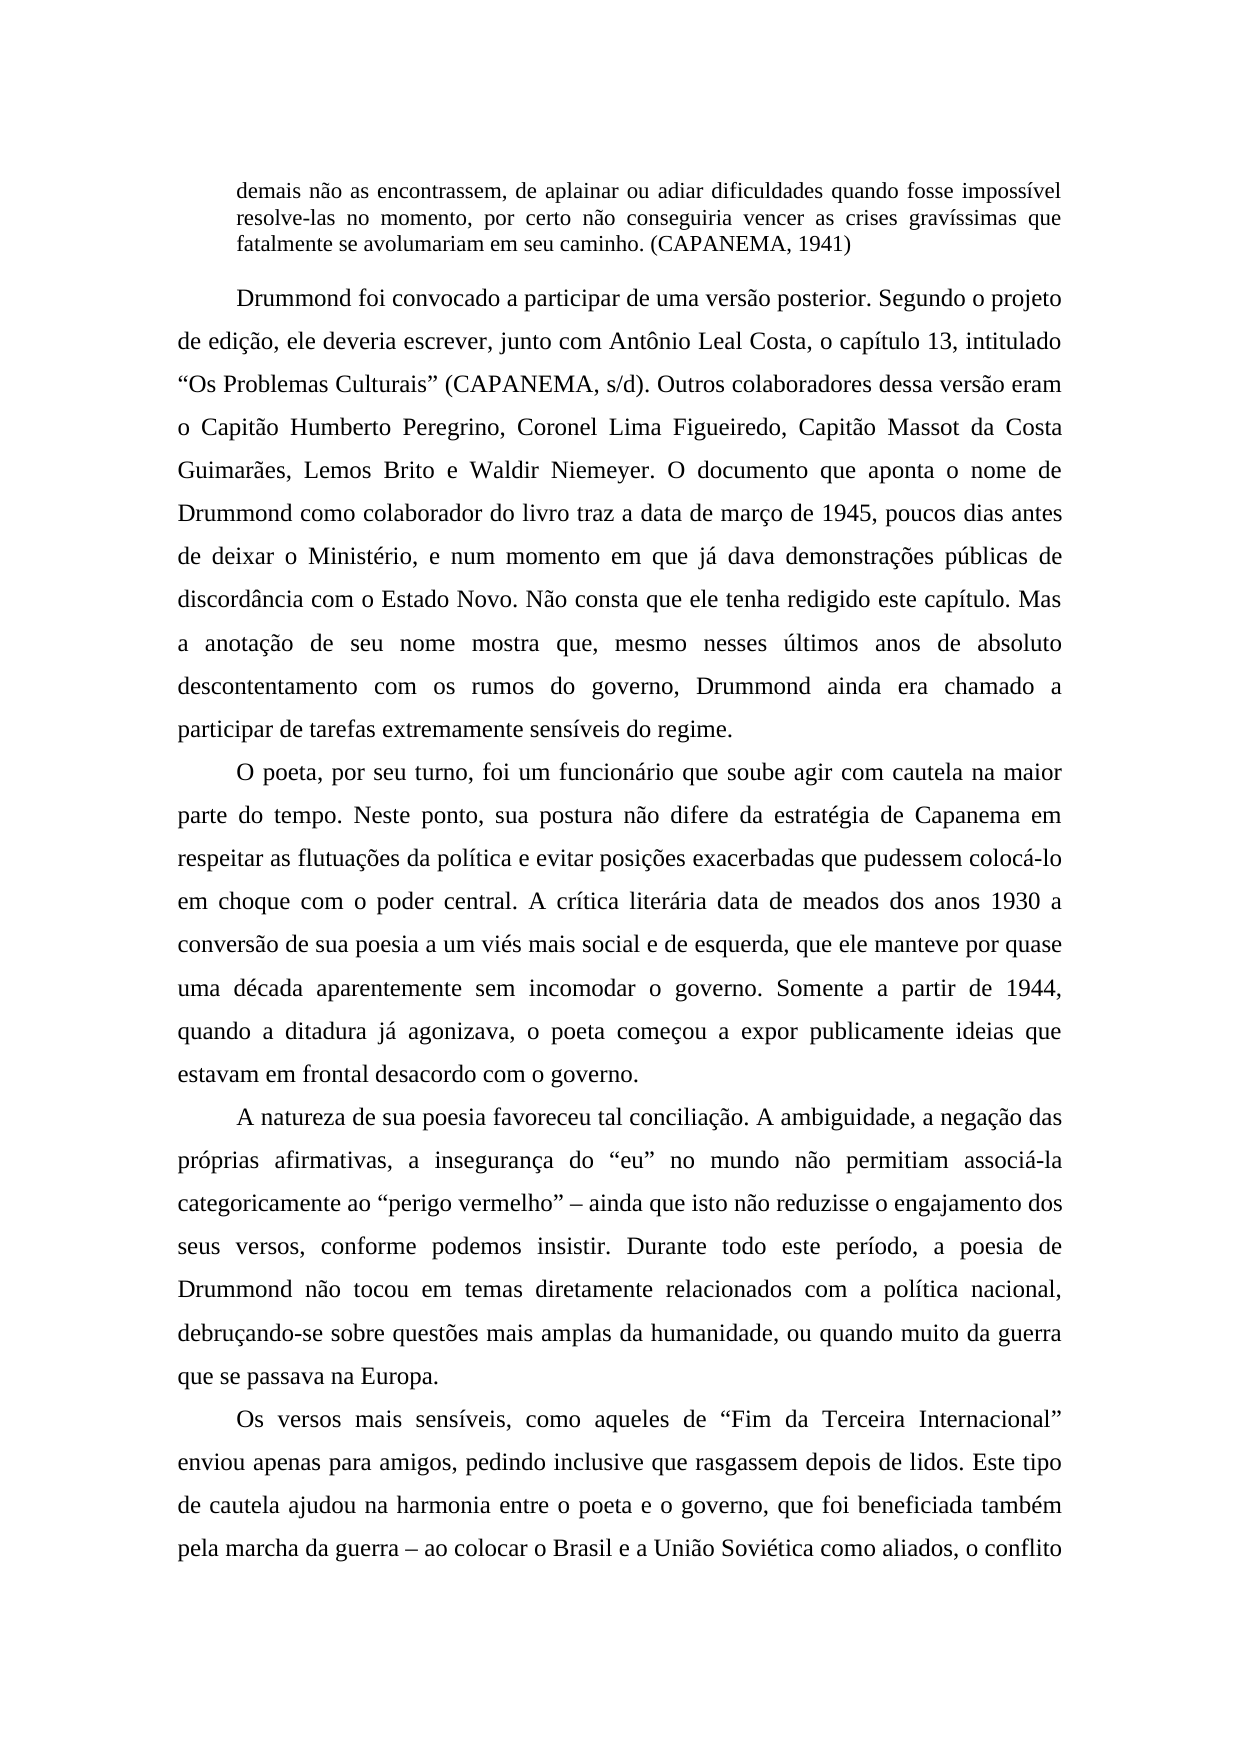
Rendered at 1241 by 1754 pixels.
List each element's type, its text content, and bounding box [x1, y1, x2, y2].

text Drummond foi convocado a participar de uma versão posterior. Segundo o projeto de edição, ele deveria escrever, junto com Antônio Leal Costa, o capítulo 13, intitulado “Os Problemas Culturais” (CAPANEMA, s/d). Outros colaboradores dessa versão eram o Capitão Humberto Peregrino, Coronel Lima Figueiredo, Capitão Massot da Costa Guimarães, Lemos Brito e Waldir Niemeyer. O documento que aponta o nome de Drummond como colaborador do livro traz a data de março de 1945, poucos dias antes de deixar o Ministério, e num momento em que já dava demonstrações públicas de discordância com o Estado Novo. Não consta que ele tenha redigido este capítulo. Mas a anotação de seu nome mostra que, mesmo nesses últimos anos de absoluto descontentamento com os rumos do governo, Drummond ainda era chamado a participar de tarefas extremamente sensíveis do regime. [177, 283, 1063, 743]
text A natureza de sua poesia favoreceu tal conciliação. A ambiguidade, a negação das próprias afirmativas, a insegurança do “eu” no mundo não permitiam associá-la categoricamente ao “perigo vermelho” – ainda que isto não reduzisse o engajamento dos seus versos, conforme podemos insistir. Durante todo este período, a poesia de Drummond não tocou em temas diretamente relacionados com a política nacional, debruçando-se sobre questões mais amplas da humanidade, ou quando muito da guerra que se passava na Europa. [177, 1102, 1063, 1389]
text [177, 1404, 1063, 1562]
text O poeta, por seu turno, foi um funcionário que soube agir com cautela na maior parte do tempo. Neste ponto, sua postura não difere da estratégia de Capanema em respeitar as flutuações da política e evitar posições exacerbadas que pudessem colocá-lo em choque com o poder central. A crítica literária data de meados dos anos 1930 a conversão de sua poesia a um viés mais social e de esquerda, que ele manteve por quase uma década aparentemente sem incomodar o governo. Somente a partir de 1944, quando a ditadura já agonizava, o poeta começou a expor publicamente ideias que estavam em frontal desacordo com o governo. [177, 757, 1063, 1088]
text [236, 177, 1063, 256]
